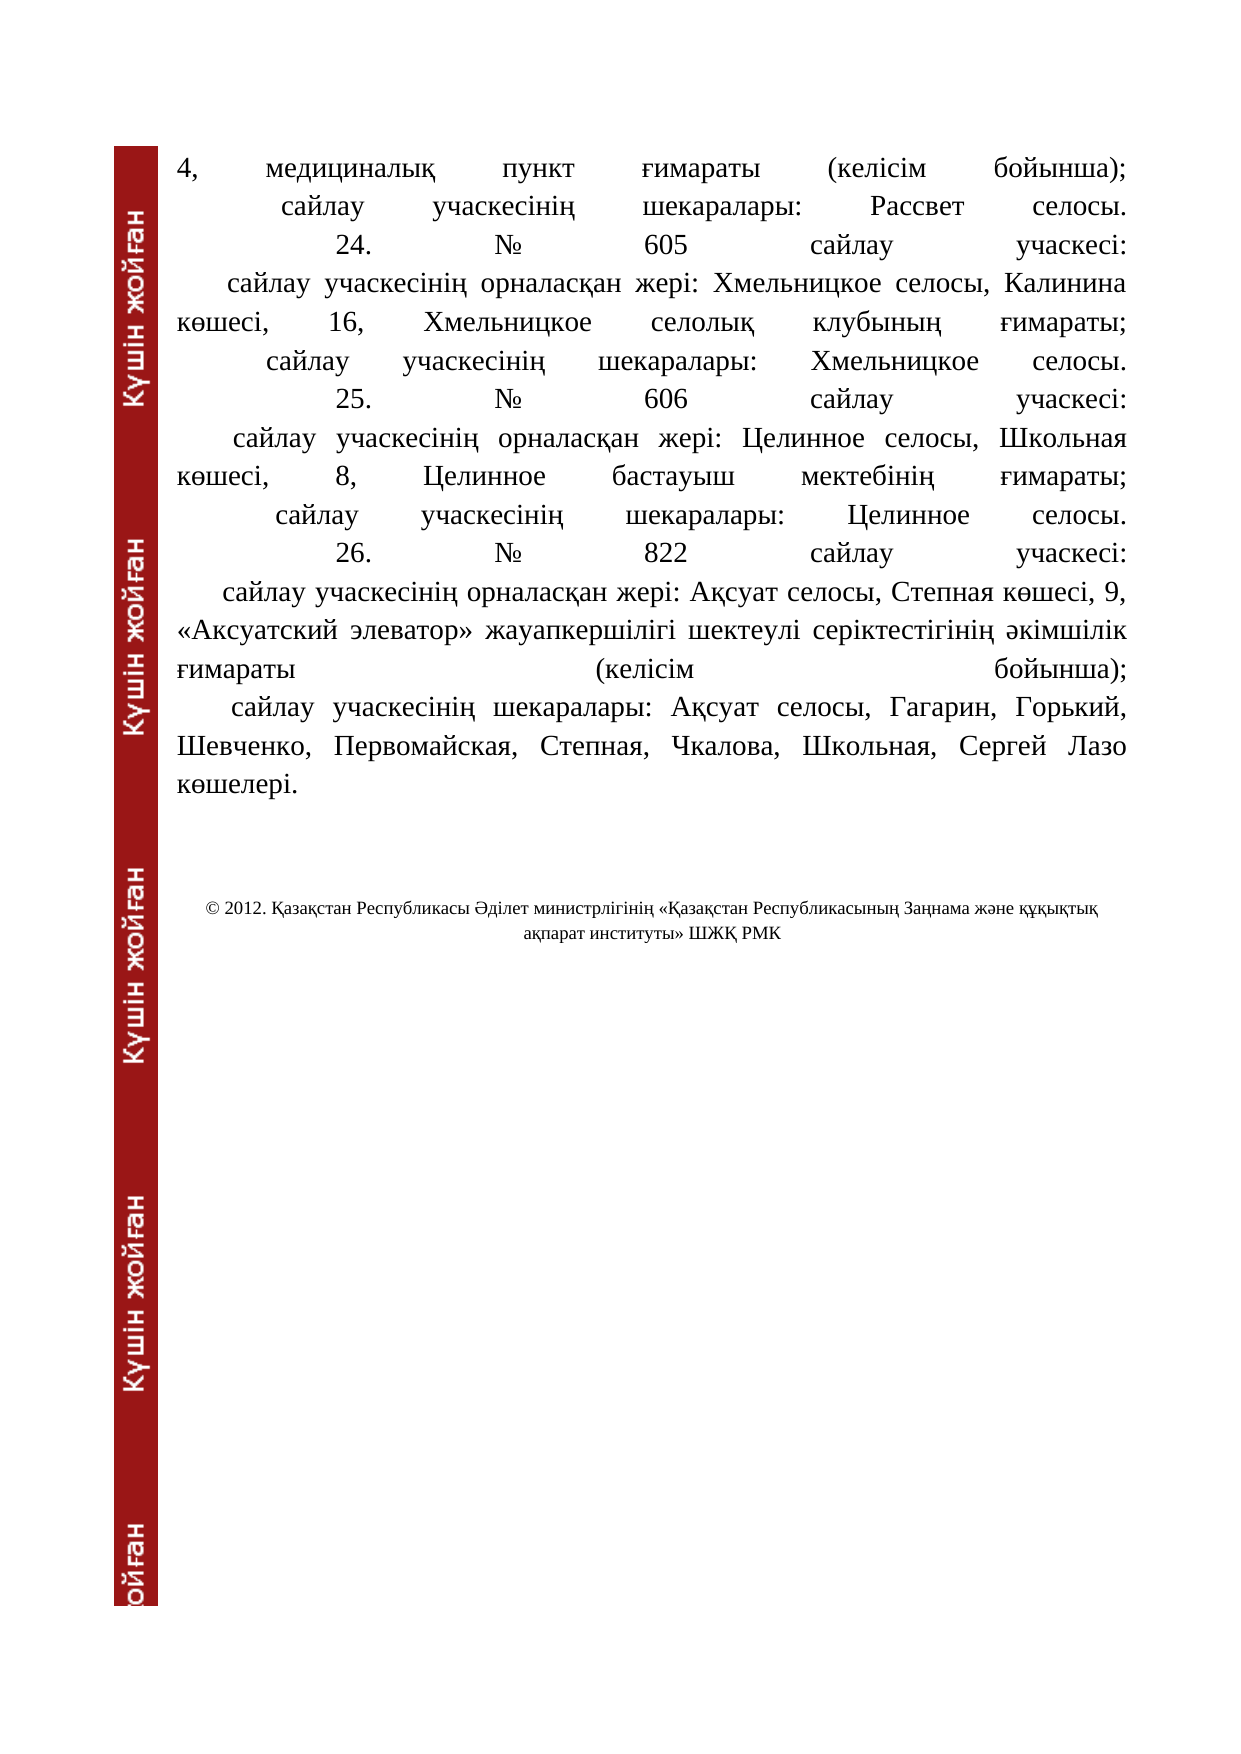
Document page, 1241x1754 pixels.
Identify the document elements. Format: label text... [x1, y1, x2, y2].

picture [114, 146, 158, 150]
picture [114, 800, 158, 897]
picture [114, 943, 158, 1606]
text © 2012. Қазақстан Республикасы Әділет министрлігінің «Қазақстан Республикасының Заңнама және құқықтық ақпарат институты» ШЖҚ РМК [112, 897, 1128, 943]
